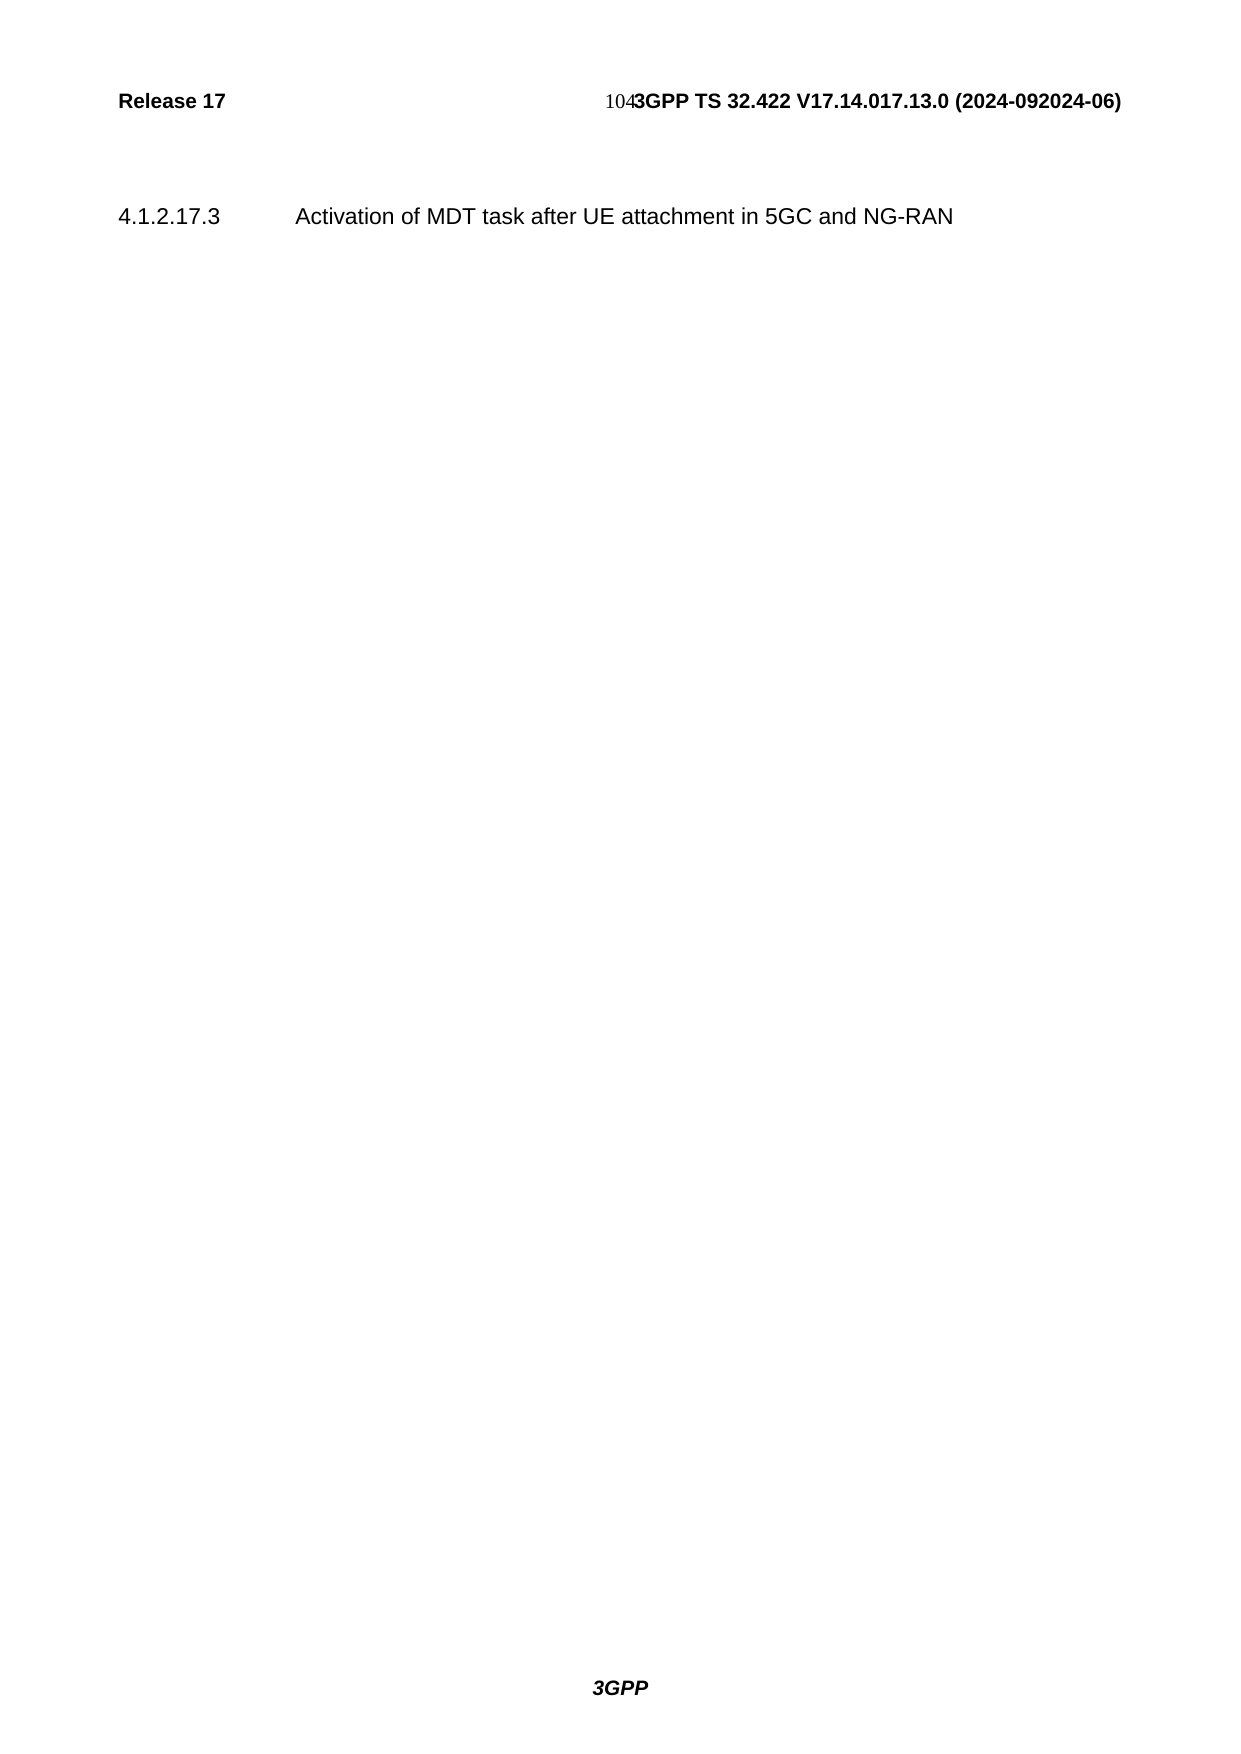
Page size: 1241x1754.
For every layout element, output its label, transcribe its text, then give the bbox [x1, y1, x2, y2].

subtitle 4.1.2.17.3 Activation of MDT task after UE attachment in 5GC and NG-RAN [118, 203, 1122, 229]
